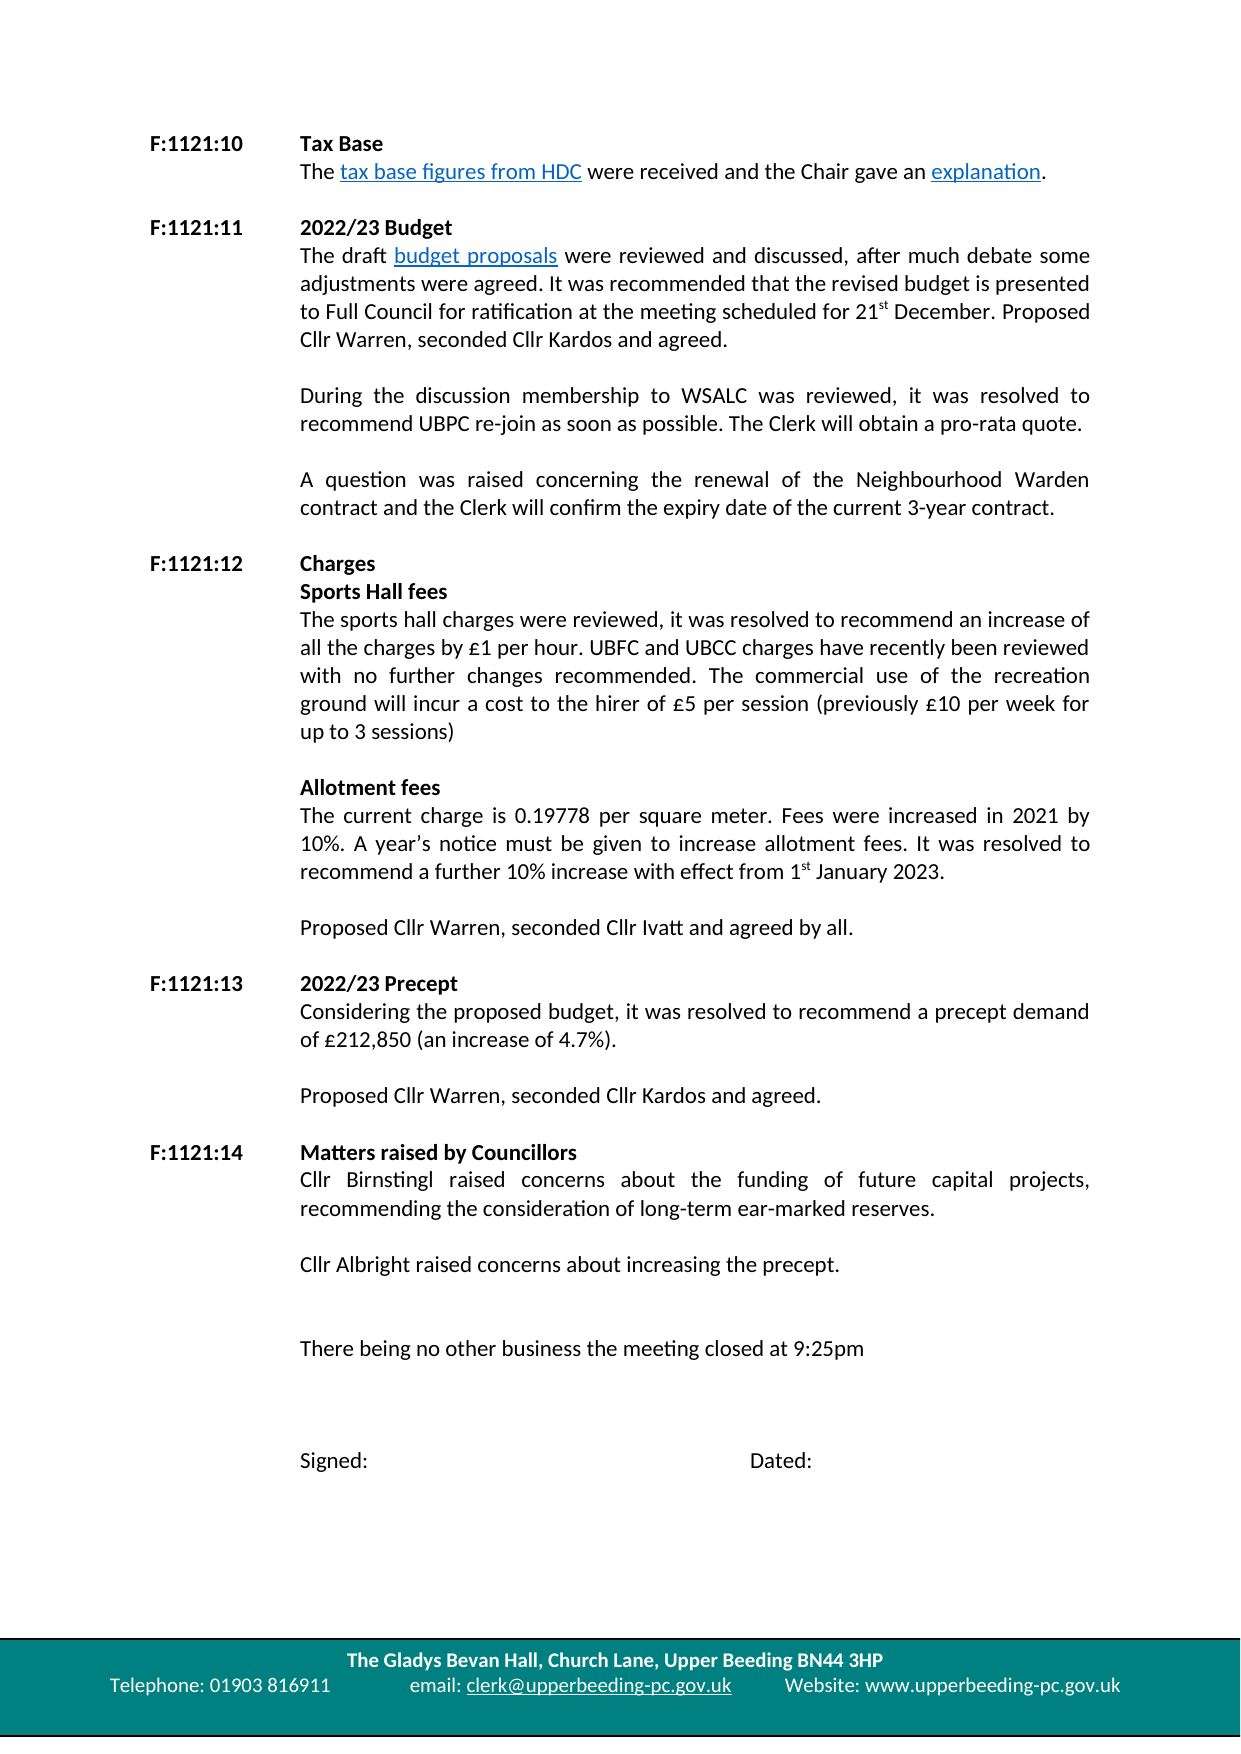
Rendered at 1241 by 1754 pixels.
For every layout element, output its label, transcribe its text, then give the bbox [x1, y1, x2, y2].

text The sports hall charges were reviewed, it was resolved to recommend an increase of all the charges by £1 per hour. UBFC and UBCC charges have recently been reviewed with no further changes recommended. The commercial use of the recreation ground will incur a cost to the hirer of £5 per session (previously £10 per week for up to 3 sessions) [300, 605, 1090, 745]
text Proposed Cllr Warren, seconded Cllr Ivatt and agreed by all. [300, 913, 1090, 941]
text F:1121:11 2022/23 Budget [150, 213, 1090, 241]
text F:1121:13 2022/23 Precept [150, 969, 1090, 997]
text F:1121:10 Tax Base [150, 129, 1090, 157]
text Allotment fees [300, 773, 1090, 801]
text A question was raised concerning the renewal of the Neighbourhood Warden contract and the Clerk will confirm the expiry date of the current 3-year contract. [300, 465, 1090, 521]
text Cllr Albright raised concerns about increasing the precept. [300, 1250, 1090, 1278]
text F:1121:14 Matters raised by Councillors [150, 1138, 1090, 1166]
text The current charge is 0.19778 per square meter. Fees were increased in 2021 by 10%. A year’s notice must be given to increase allotment fees. It was resolved to recommend a further 10% increase with effect from 1st January 2023. [300, 801, 1090, 885]
text There being no other business the meeting closed at 9:25pm [150, 1334, 1090, 1362]
text The tax base figures from HDC were received and the Chair gave an explanation. [300, 157, 1090, 185]
text F:1121:12 Charges [150, 549, 1090, 577]
text Proposed Cllr Warren, seconded Cllr Kardos and agreed. [300, 1082, 1090, 1109]
text Sports Hall fees [300, 577, 1090, 605]
text Cllr Birnstingl raised concerns about the funding of future capital projects, recommending the consideration of long-term ear-marked reserves. [300, 1166, 1090, 1222]
text The draft budget proposals were reviewed and discussed, after much debate some adjustments were agreed. It was recommended that the revised budget is presented to Full Council for ratification at the meeting scheduled for 21st December. Proposed Cllr Warren, seconded Cllr Kardos and agreed. [300, 241, 1090, 353]
text Signed: Dated: [150, 1446, 1090, 1474]
text During the discussion membership to WSALC was reviewed, it was resolved to recommend UBPC re-join as soon as possible. The Clerk will obtain a pro-rata quote. [300, 381, 1090, 437]
text Considering the proposed budget, it was resolved to recommend a precept demand of £212,850 (an increase of 4.7%). [300, 997, 1090, 1053]
